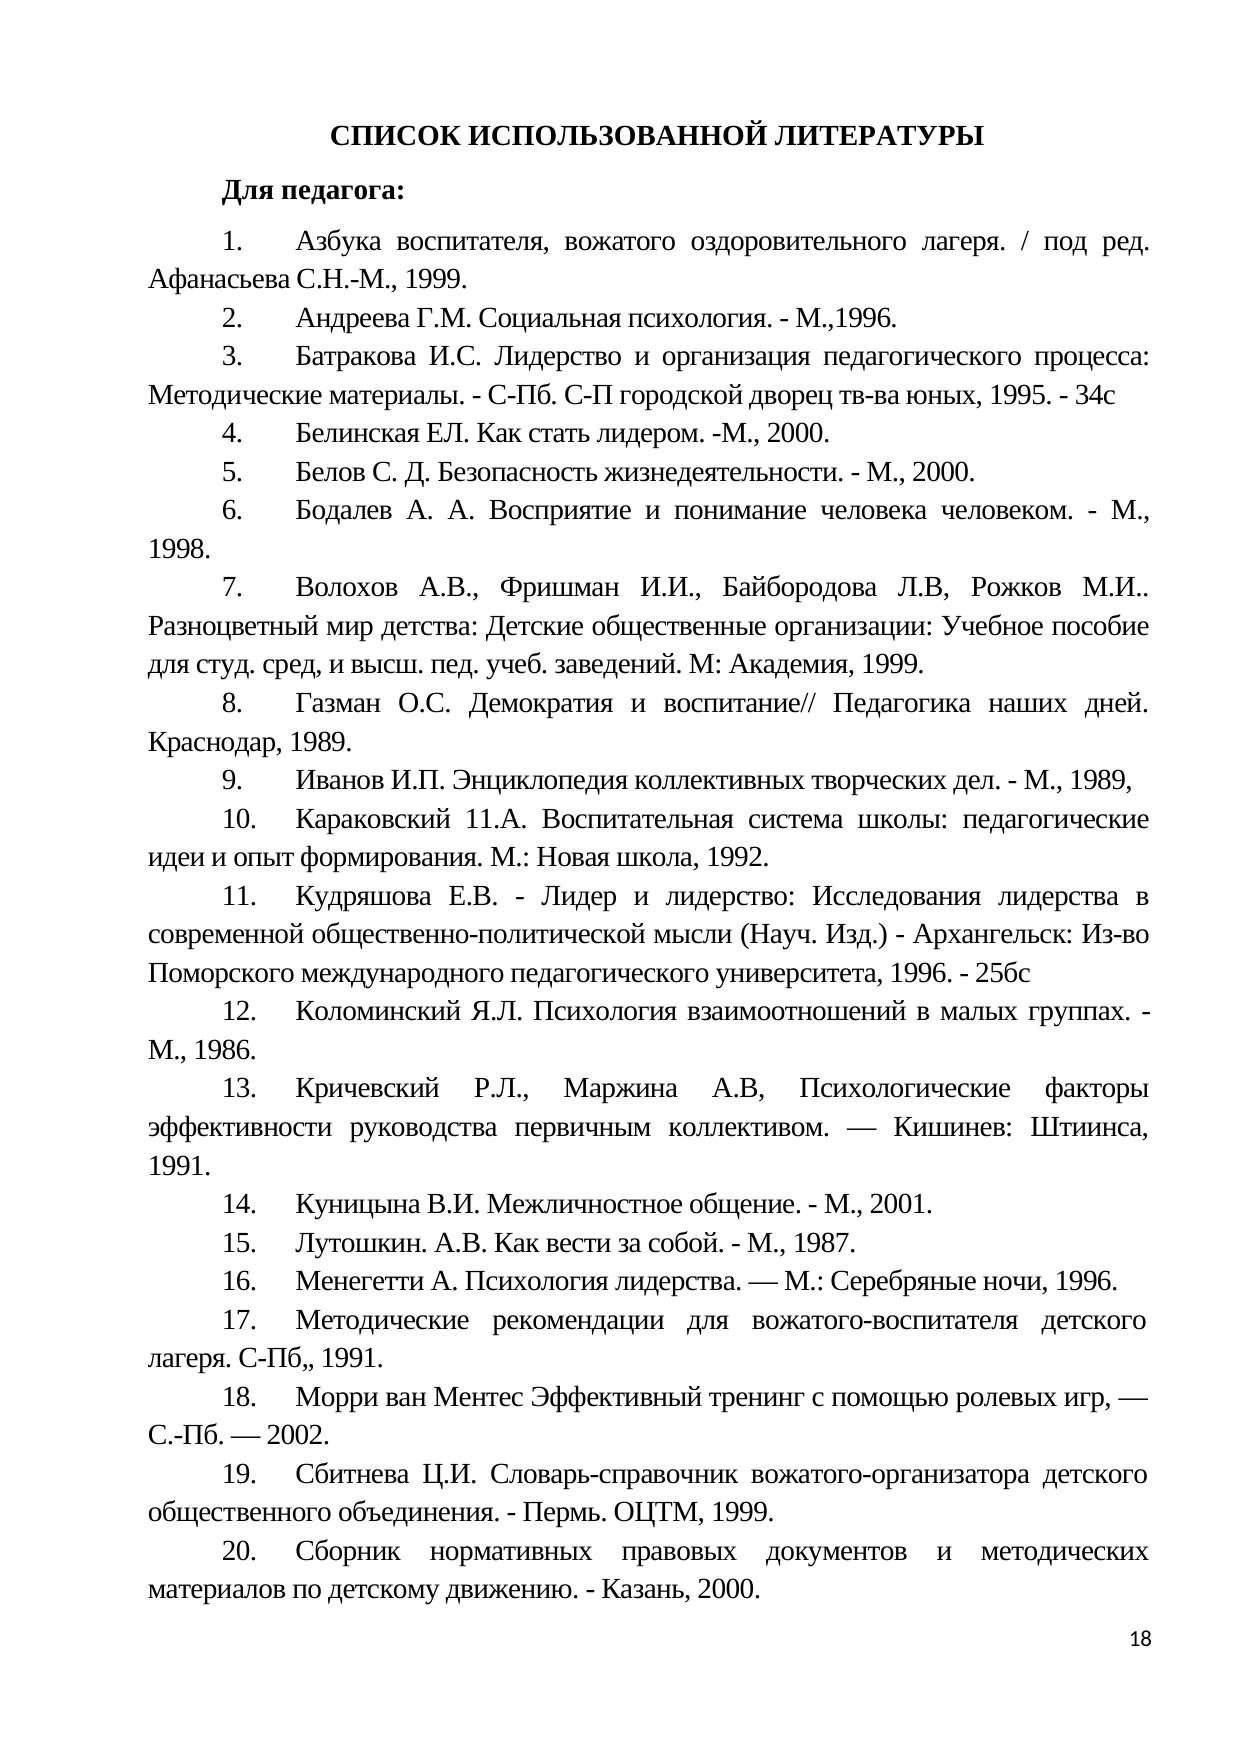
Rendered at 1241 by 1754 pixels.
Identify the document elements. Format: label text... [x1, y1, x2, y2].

list Кричевский Р.Л., Маржина А.В, Психологические факторы эффективности руководства первичным коллективом. — Кишинев: Штиинса, 1991. [148, 1071, 1150, 1181]
list Андреева Г.М. Социальная психология. - М.,1996. [148, 300, 1152, 333]
list Менегетти А. Психология лидерства. — М.: Серебряные ночи, 1996. [148, 1263, 1152, 1297]
list Батракова И.С. Лидерство и организация педагогического процесса: Методические материалы. - С-Пб. С-П городской дворец тв-ва юных, 1995. - 34с [148, 338, 1151, 410]
list Методические рекомендации для вожатого-воспитателя детского лагеря. С-Пб„ 1991. [148, 1302, 1147, 1374]
list Коломинский Я.Л. Психология взаимоотношений в малых группах. - М., 1986. [148, 993, 1152, 1066]
list Бодалев А. А. Восприятие и понимание человека человеком. - М., 1998. [148, 492, 1152, 564]
list Сбитнева Ц.И. Словарь-справочник вожатого-организатора детского общественного объединения. - Пермь. ОЦТМ, 1999. [148, 1456, 1149, 1528]
list Караковский 11.А. Воспитательная система школы: педагогические идеи и опыт формирования. М.: Новая школа, 1992. [148, 801, 1150, 873]
list Морри ван Ментес Эффективный тренинг с помощью ролевых игр, — С.-Пб. — 2002. [148, 1379, 1149, 1451]
list Лутошкин. А.В. Как вести за собой. - М., 1987. [148, 1225, 987, 1258]
list Куницына В.И. Межличностное общение. - М., 2001. [148, 1186, 987, 1220]
text Для педагога: [148, 172, 1146, 206]
list Кудряшова Е.В. - Лидер и лидерство: Исследования лидерства в современной общественно-политической мысли (Науч. Изд.) - Архангельск: Из-во Поморского международного педагогического университета, 1996. - 25бс [148, 878, 1150, 988]
list Азбука воспитателя, вожатого оздоровительного лагеря. / под ред. Афанасьева С.Н.-М., 1999. [148, 223, 1151, 295]
list Газман О.С. Демократия и воспитание// Педагогика наших дней. Краснодар, 1989. [148, 685, 1150, 757]
list Сборник нормативных правовых документов и методических материалов по детскому движению. - Казань, 2000. [148, 1533, 1150, 1605]
list Волохов А.В., Фришман И.И., Байбородова Л.В, Рожков М.И.. Разноцветный мир детства: Детские общественные организации: Учебное пособие для студ. сред, и высш. пед. учеб. заведений. М: Академия, 1999. [148, 569, 1150, 680]
text СПИСОК ИСПОЛЬЗОВАННОЙ ЛИТЕРАТУРЫ [148, 118, 1093, 152]
list Белинская ЕЛ. Как стать лидером. -М., 2000. [148, 415, 1152, 449]
list Белов С. Д. Безопасность жизнедеятельности. - М., 2000. [148, 454, 1152, 487]
list Иванов И.П. Энциклопедия коллективных творческих дел. - М., 1989, [148, 762, 1152, 796]
